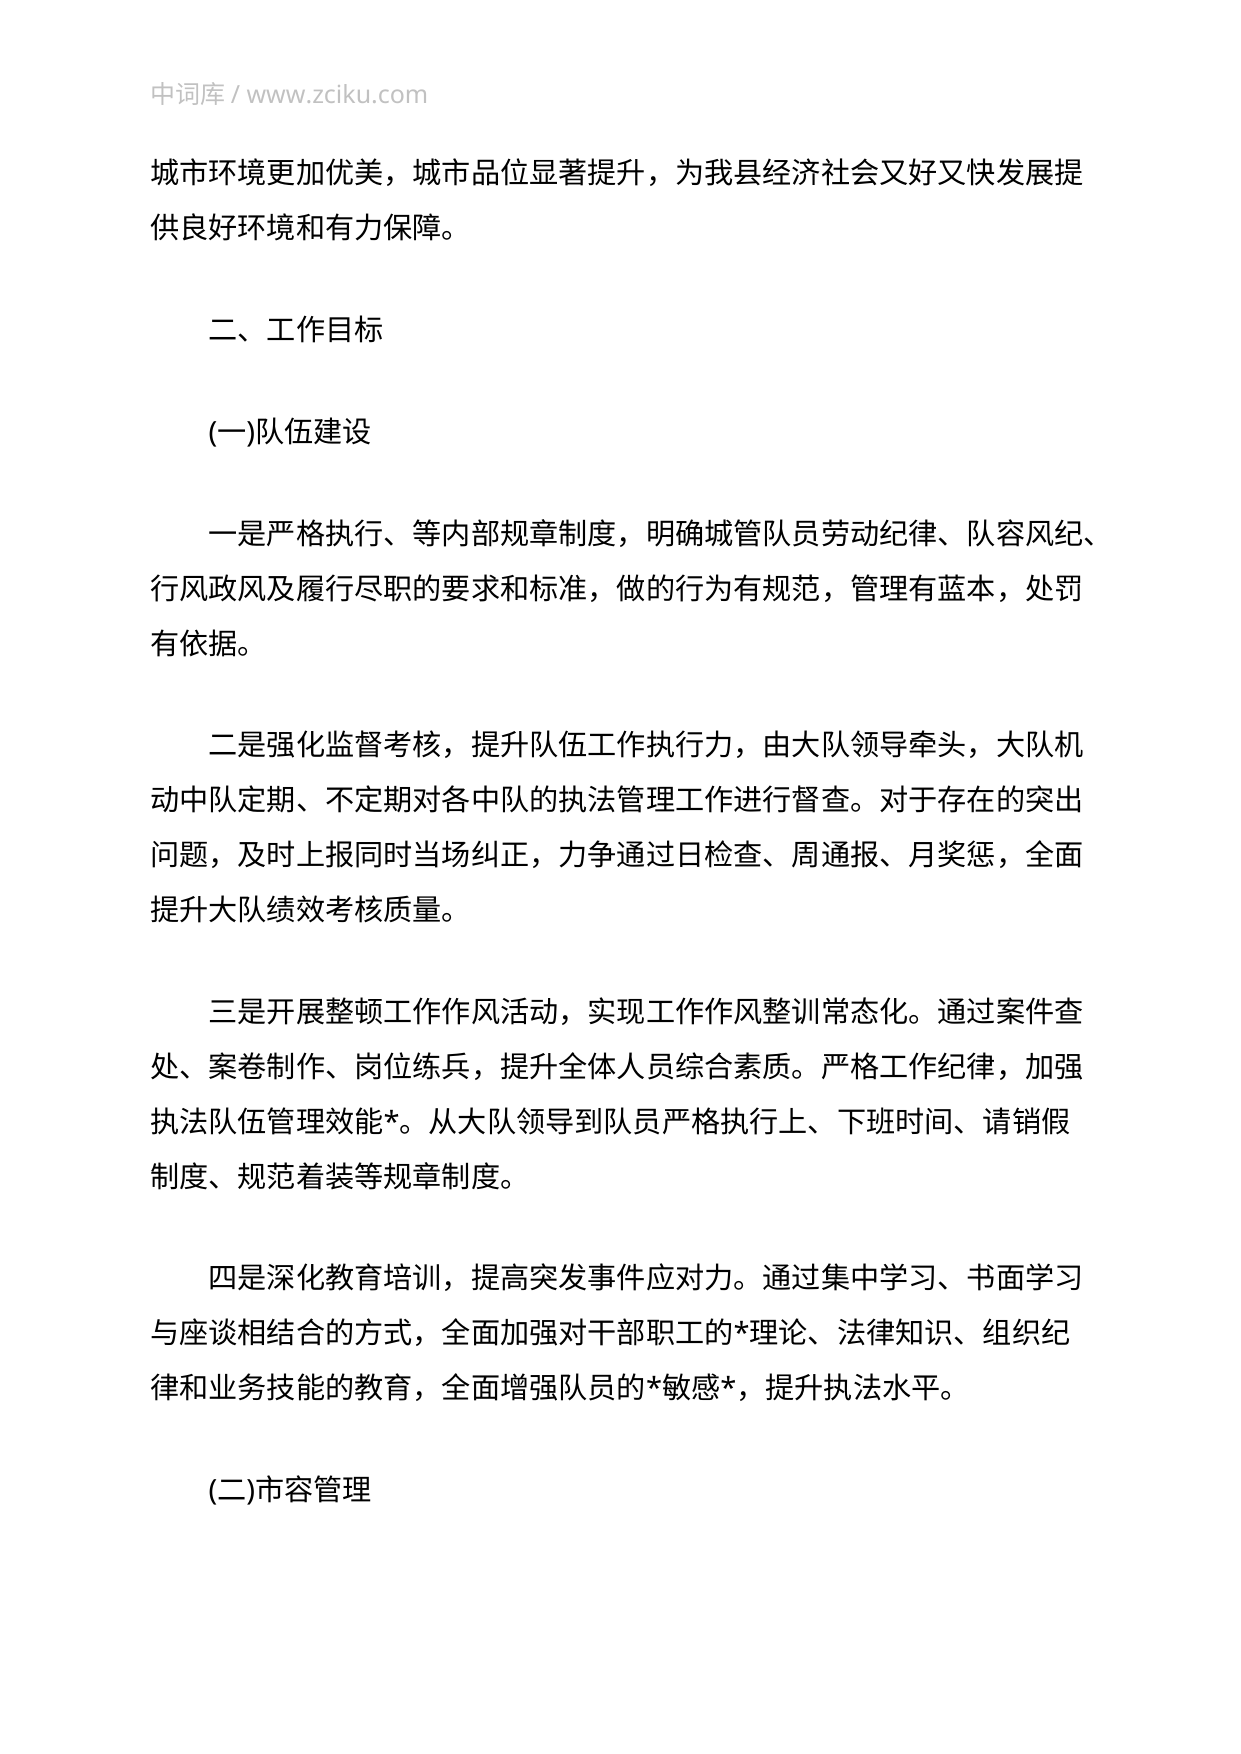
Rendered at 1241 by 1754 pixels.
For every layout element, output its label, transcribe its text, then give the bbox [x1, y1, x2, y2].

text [150, 150, 1090, 247]
text (二)市容管理 [150, 1467, 1090, 1509]
text 二、工作目标 [150, 307, 1090, 349]
text 二是强化监督考核，提升队伍工作执行力，由大队领导牵头，大队机动中队定期、不定期对各中队的执法管理工作进行督查。对于存在的突出问题，及时上报同时当场纠正，力争通过日检查、周通报、月奖惩，全面提升大队绩效考核质量。 [150, 722, 1090, 929]
text 四是深化教育培训，提高突发事件应对力。通过集中学习、书面学习与座谈相结合的方式，全面加强对干部职工的*理论、法律知识、组织纪律和业务技能的教育，全面增强队员的*敏感*，提升执法水平。 [150, 1255, 1090, 1407]
text 三是开展整顿工作作风活动，实现工作作风整训常态化。通过案件查处、案卷制作、岗位练兵，提升全体人员综合素质。严格工作纪律，加强执法队伍管理效能*。从大队领导到队员严格执行上、下班时间、请销假制度、规范着装等规章制度。 [150, 988, 1090, 1196]
text (一)队伍建设 [150, 408, 1090, 451]
text 一是严格执行、等内部规章制度，明确城管队员劳动纪律、队容风纪、行风政风及履行尽职的要求和标准，做的行为有规范，管理有蓝本，处罚有依据。 [150, 510, 1090, 662]
